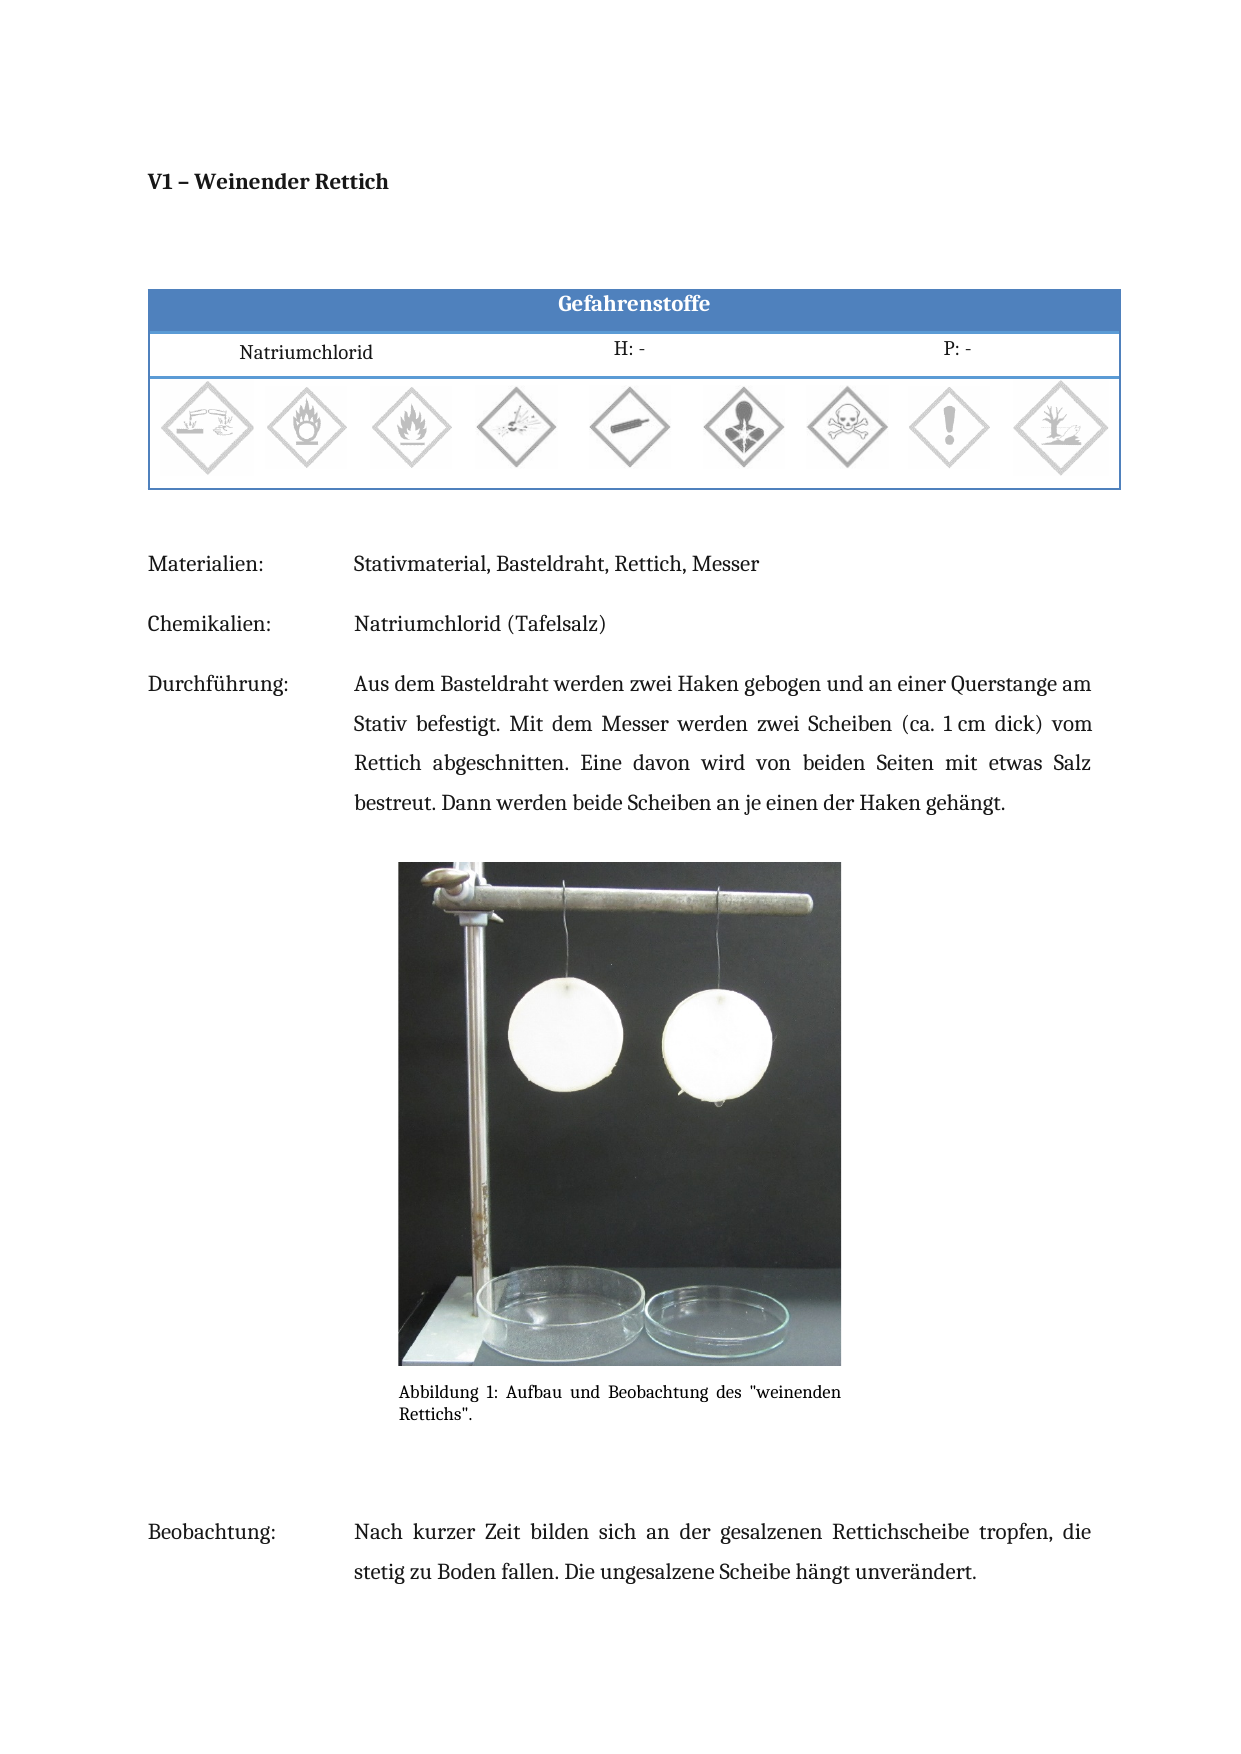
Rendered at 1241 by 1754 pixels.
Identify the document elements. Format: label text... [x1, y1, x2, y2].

picture [475, 385, 558, 469]
picture [1012, 379, 1109, 476]
text Durchführung: Aus dem Basteldraht werden zwei Haken gebogen und an einer Querstange am Stativ befestigt. Mit dem Messer werden zwei Scheiben (ca. 1 cm dick) vom Rettich abgeschnitten. Eine davon wird von beiden Seiten mit etwas Salz bestreut. Dann werden beide Scheiben an je einen der Haken gehängt. [148, 671, 1093, 816]
table_cell [569, 379, 691, 488]
picture [159, 379, 254, 476]
table_cell [359, 379, 464, 488]
picture [398, 862, 842, 1366]
text Chemikalien: Natriumchlorid (Tafelsalz) [148, 611, 1093, 637]
table_cell [896, 379, 1002, 488]
picture [370, 386, 453, 469]
text Materialien: Stativmaterial, Basteldraht, Rettich, Messer [148, 551, 1093, 577]
subtitle V1 – Weinender Rettich [148, 168, 1093, 195]
picture [265, 386, 348, 469]
text Beobachtung: Nach kurzer Zeit bilden sich an der gesalzenen Rettichscheibe tropfen, die stetig zu Boden fallen. Die ungesalzene Scheibe hängt unverändert. [148, 1519, 1093, 1585]
picture [907, 386, 990, 469]
table_cell [464, 379, 569, 488]
table_cell [1002, 379, 1119, 488]
table_header Gefahrenstoffe [150, 291, 1119, 331]
table_cell [254, 379, 359, 488]
picture [806, 385, 889, 469]
picture [702, 385, 786, 469]
table_cell [795, 379, 896, 488]
picture [588, 385, 672, 469]
table_cell [691, 379, 795, 488]
table_cell H: - [464, 334, 795, 376]
table_cell [150, 379, 254, 488]
table_cell Natriumchlorid [150, 334, 464, 376]
table_cell P: - [795, 334, 1119, 376]
